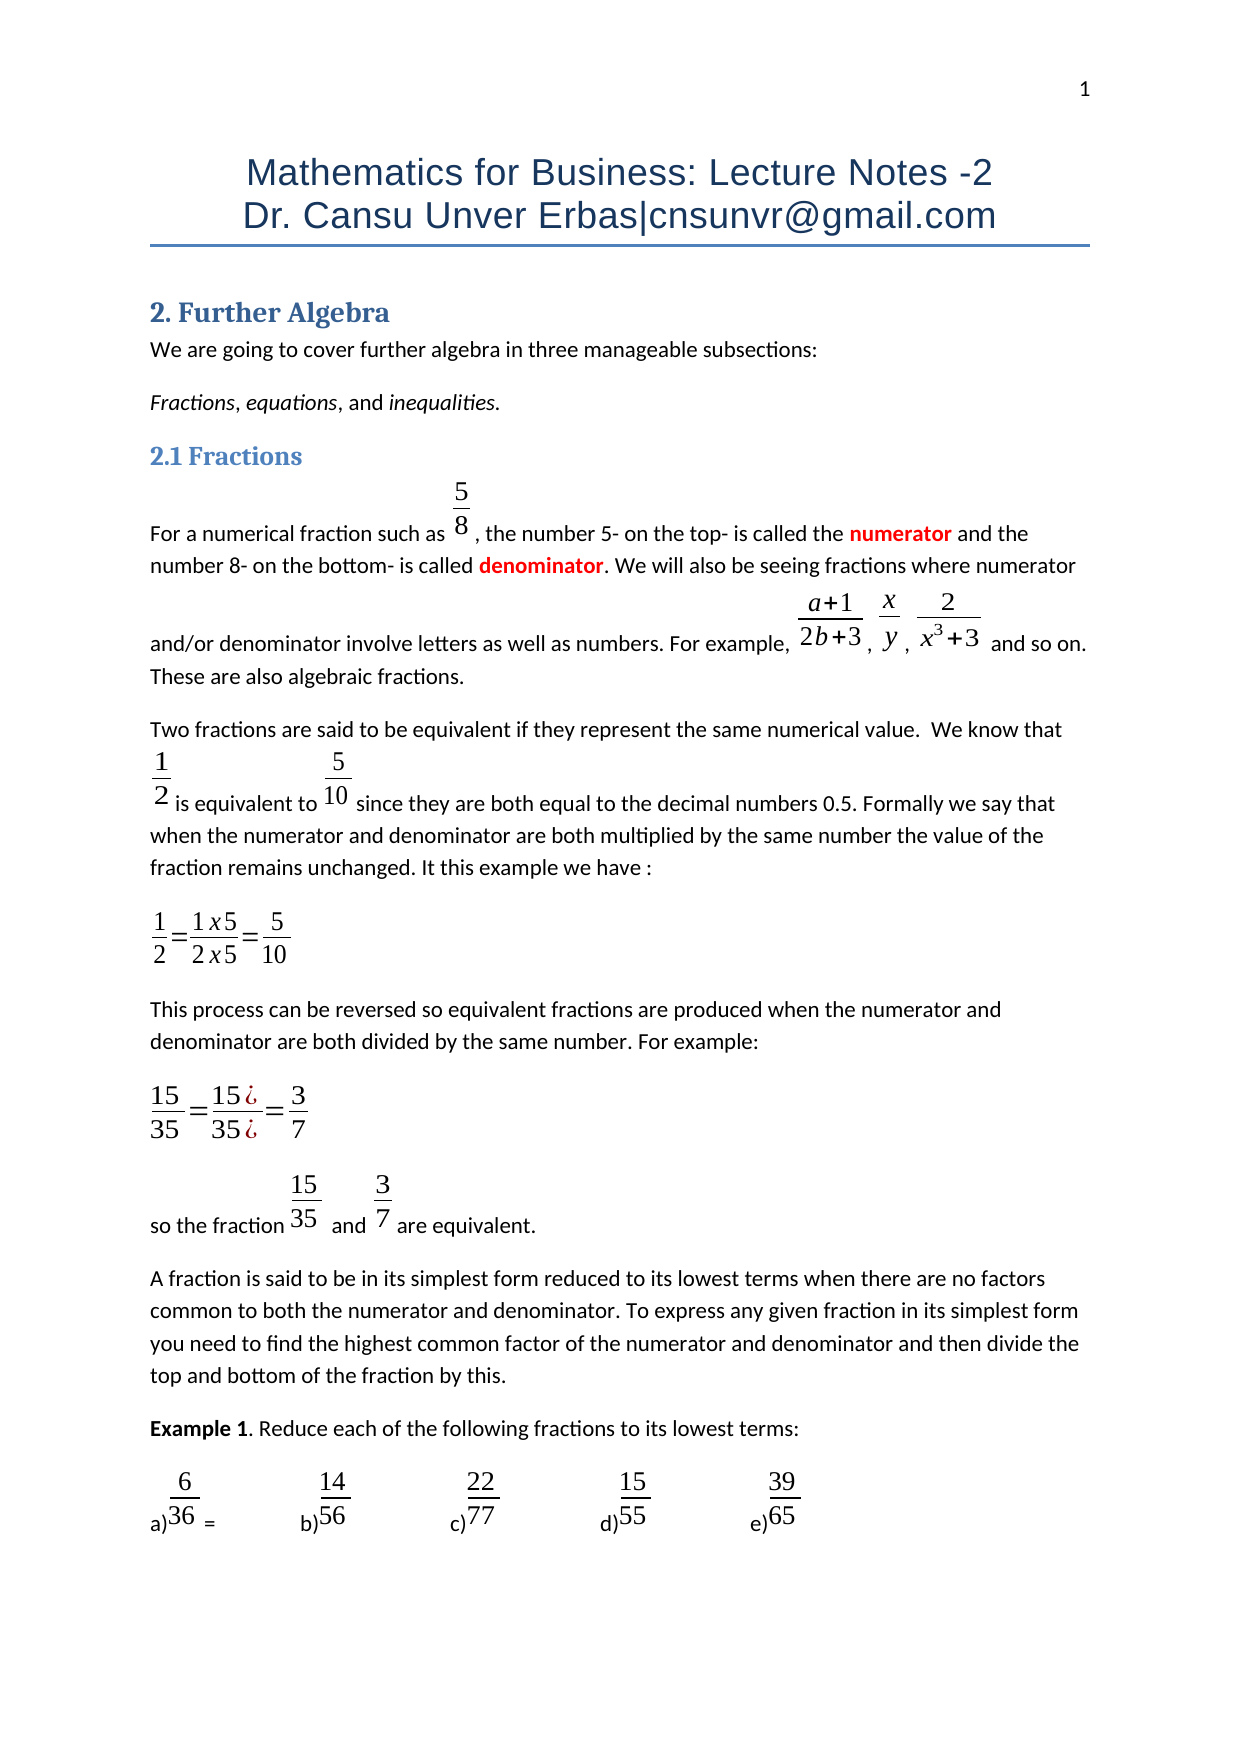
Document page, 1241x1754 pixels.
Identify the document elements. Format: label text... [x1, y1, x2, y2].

text Fractions, equations, and inequalities. [150, 388, 1090, 416]
text Two fractions are said to be equivalent if they represent the same numerical value. We know that is equivalent to since they are both equal to the decimal numbers 0.5. Formally we say that when the numerator and denominator are both multiplied by the same number the value of the fraction remains unchanged. It this example we have : [150, 715, 1090, 881]
text This process can be reversed so equivalent fractions are produced when the numerator and denominator are both divided by the same number. For example: [150, 995, 1090, 1055]
text a)= b) c) d) e) [150, 1467, 1090, 1537]
text so the fraction and are equivalent. [150, 1169, 1090, 1239]
text For a numerical fraction such as , the number 5- on the top- is called the numerator and the number 8- on the bottom- is called denominator. We will also be seeing fractions where numerator and/or denominator involve letters as well as numbers. For example, , , and so on. These are also algebraic fractions. [150, 477, 1090, 690]
text We are going to cover further algebra in three manageable subsections: [150, 335, 1090, 363]
text Example 1. Reduce each of the following fractions to its lowest terms: [150, 1414, 1090, 1442]
title Dr. Cansu Unver Erbas|cnsunvr@gmail.com [150, 193, 1090, 244]
subtitle 2.1 Fractions [150, 441, 1090, 472]
subtitle 2. Further Algebra [150, 297, 1090, 330]
text A fraction is said to be in its simplest form reduced to its lowest terms when there are no factors common to both the numerator and denominator. To express any given fraction in its simplest form you need to find the highest common factor of the numerator and denominator and then divide the top and bottom of the fraction by this. [150, 1264, 1090, 1389]
title Mathematics for Business: Lecture Notes -2 [150, 150, 1090, 193]
